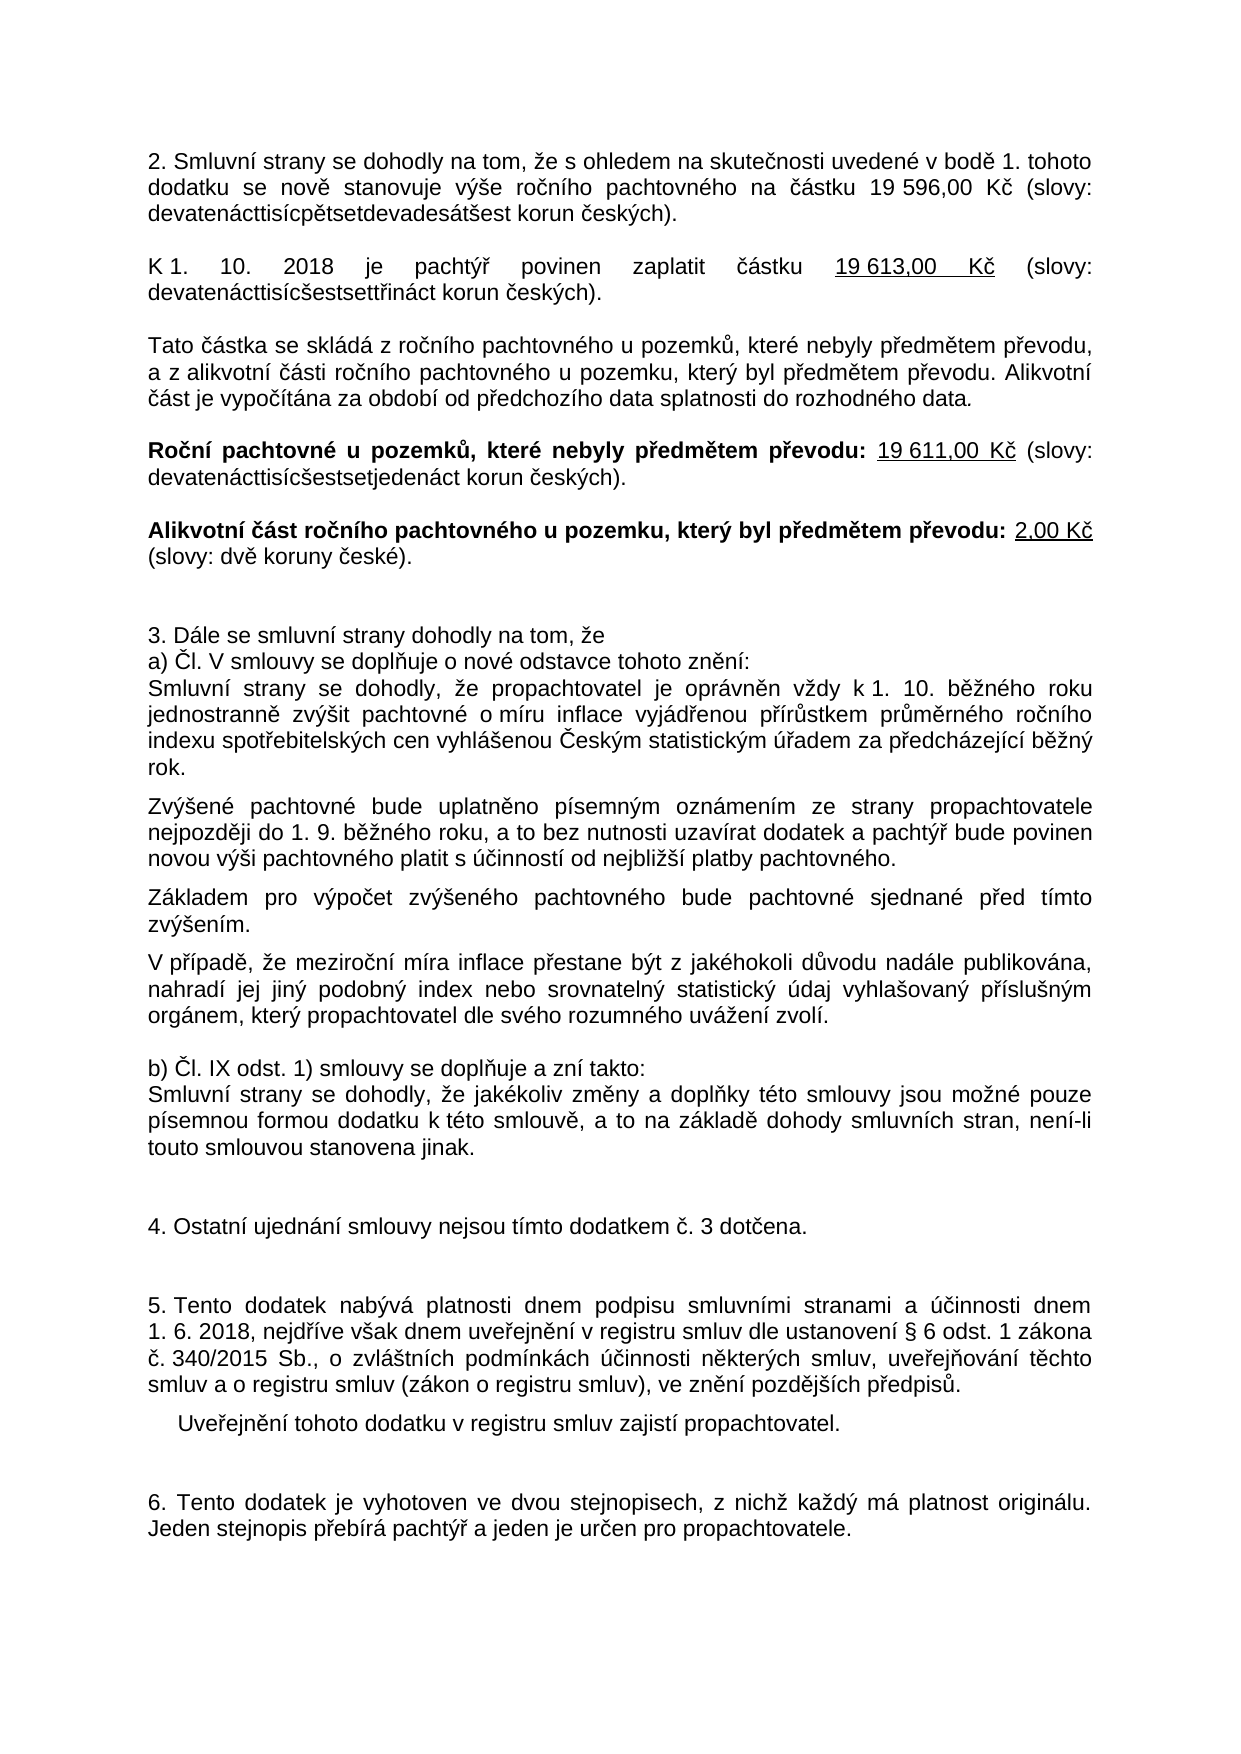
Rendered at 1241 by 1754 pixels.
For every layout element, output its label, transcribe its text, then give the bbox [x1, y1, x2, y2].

text 6. Tento dodatek je vyhotoven ve dvou stejnopisech, z nichž každý má platnost originálu. Jeden stejnopis přebírá pachtýř a jeden je určen pro propachtovatele. [148, 1489, 1093, 1542]
text Smluvní strany se dohodly, že jakékoliv změny a doplňky této smlouvy jsou možné pouze písemnou formou dodatku k této smlouvě, a to na základě dohody smluvních stran, není-li touto smlouvou stanovena jinak. [148, 1081, 1093, 1160]
text Smluvní strany se dohodly, že propachtovatel je oprávněn vždy k 1. 10. běžného roku jednostranně zvýšit pachtovné o míru inflace vyjádřenou přírůstkem průměrného ročního indexu spotřebitelských cen vyhlášenou Českým statistickým úřadem za předcházející běžný rok. [148, 675, 1093, 780]
text Tato částka se skládá z ročního pachtovného u pozemků, které nebyly předmětem převodu, a z alikvotní části ročního pachtovného u pozemku, který byl předmětem převodu. Alikvotní část je vypočítána za období od předchozího data splatnosti do rozhodného data. [148, 332, 1093, 411]
text Uveřejnění tohoto dodatku v registru smluv zajistí propachtovatel. [148, 1410, 1093, 1436]
text V případě, že meziroční míra inflace přestane být z jakéhokoli důvodu nadále publikována, nahradí jej jiný podobný index nebo srovnatelný statistický údaj vyhlašovaný příslušným orgánem, který propachtovatel dle svého rozumného uvážení zvolí. [148, 949, 1093, 1028]
text 3. Dále se smluvní strany dohodly na tom, že [148, 622, 1093, 648]
text 2. Smluvní strany se dohodly na tom, že s ohledem na skutečnosti uvedené v bodě 1. tohoto dodatku se nově stanovuje výše ročního pachtovného na částku 19 596,00 Kč (slovy: devatenácttisícpětsetdevadesátšest korun českých). [148, 148, 1093, 227]
text Základem pro výpočet zvýšeného pachtovného bude pachtovné sjednané před tímto zvýšením. [148, 884, 1093, 937]
text 5. Tento dodatek nabývá platnosti dnem podpisu smluvními stranami a účinnosti dnem 1. 6. 2018, nejdříve však dnem uveřejnění v registru smluv dle ustanovení § 6 odst. 1 zákona č. 340/2015 Sb., o zvláštních podmínkách účinnosti některých smluv, uveřejňování těchto smluv a o registru smluv (zákon o registru smluv), ve znění pozdějších předpisů. [148, 1292, 1093, 1397]
text a) Čl. V smlouvy se doplňuje o nové odstavce tohoto znění: [148, 648, 1093, 675]
text b) Čl. IX odst. 1) smlouvy se doplňuje a zní takto: [148, 1055, 1093, 1081]
text Roční pachtovné u pozemků, které nebyly předmětem převodu: 19 611,00 Kč (slovy: devatenácttisícšestsetjedenáct korun českých). [148, 437, 1093, 490]
text Alikvotní část ročního pachtovného u pozemku, který byl předmětem převodu: 2,00 Kč (slovy: dvě koruny české). [148, 517, 1093, 569]
text 4. Ostatní ujednání smlouvy nejsou tímto dodatkem č. 3 dotčena. [148, 1213, 1093, 1239]
text K 1. 10. 2018 je pachtýř povinen zaplatit částku 19 613,00 Kč (slovy: devatenácttisícšestsettřináct korun českých). [148, 253, 1093, 306]
text Zvýšené pachtovné bude uplatněno písemným oznámením ze strany propachtovatele nejpozději do 1. 9. běžného roku, a to bez nutnosti uzavírat dodatek a pachtýř bude povinen novou výši pachtovného platit s účinností od nejbližší platby pachtovného. [148, 793, 1093, 872]
